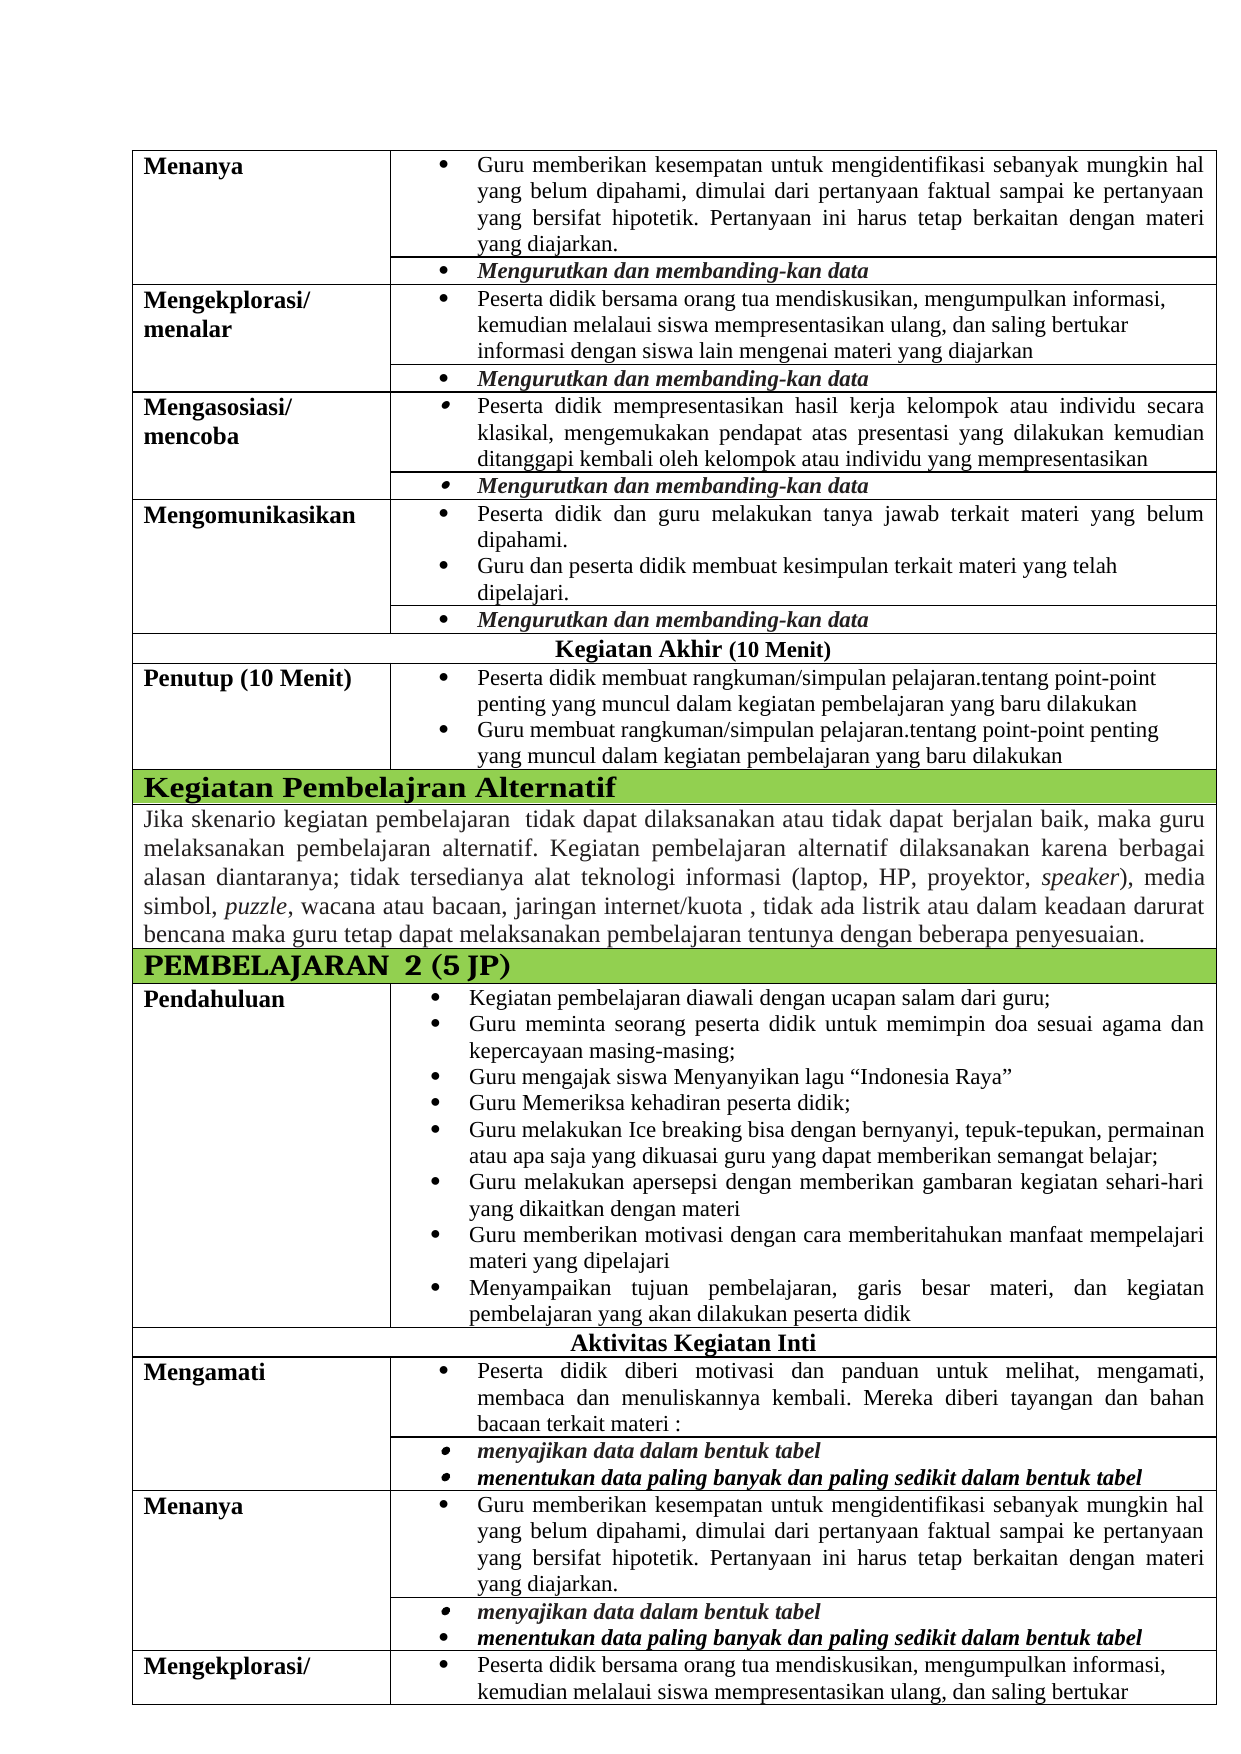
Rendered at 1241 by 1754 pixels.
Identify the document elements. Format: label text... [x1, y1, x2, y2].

table_cell Mengurutkan dan membanding-kan data [391, 365, 1216, 391]
table_cell Jika skenario kegiatan pembelajaran tidak dapat dilaksanakan atau tidak dapat berjalan baik, maka guru melaksanakan pembelajaran alternatif. Kegiatan pembelajaran alternatif dilaksanakan karena berbagai alasan diantaranya; tidak tersedianya alat teknologi informasi (laptop, HP, proyektor, speaker), media simbol, puzzle, wacana atau bacaan, jaringan internet/kuota , tidak ada listrik atau dalam keadaan darurat bencana maka guru tetap dapat melaksanakan pembelajaran tentunya dengan beberapa penyesuaian. [133, 805, 1216, 948]
table_cell Kegiatan pembelajaran diawali dengan ucapan salam dari guru; Guru meminta seorang peserta didik untuk memimpin doa sesuai agama dan kepercayaan masing-masing; Guru mengajak siswa Menyanyikan lagu “Indonesia Raya” Guru Memeriksa kehadiran peserta didik; Guru melakukan Ice breaking bisa dengan bernyanyi, tepuk-tepukan, permainan atau apa saja yang dikuasai guru yang dapat memberikan semangat belajar; Guru melakukan apersepsi dengan memberikan gambaran kegiatan sehari-hari yang dikaitkan dengan materi Guru memberikan motivasi dengan cara memberitahukan manfaat mempelajari materi yang dipelajari Menyampaikan tujuan pembelajaran, garis besar materi, dan kegiatan pembelajaran yang akan dilakukan peserta didik [391, 984, 1216, 1327]
table_cell Peserta didik membuat rangkuman/simpulan pelajaran.tentang point-point penting yang muncul dalam kegiatan pembelajaran yang baru dilakukan Guru membuat rangkuman/simpulan pelajaran.tentang point-point penting yang muncul dalam kegiatan pembelajaran yang baru dilakukan [391, 664, 1216, 769]
table_cell menyajikan data dalam bentuk tabel menentukan data paling banyak dan paling sedikit dalam bentuk tabel [391, 1438, 1216, 1490]
table_cell PEMBELAJARAN 2 (5 JP) [133, 949, 1216, 983]
table_cell Aktivitas Kegiatan Inti [133, 1328, 1216, 1356]
table_cell Mengurutkan dan membanding-kan data [391, 258, 1216, 284]
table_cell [391, 1651, 1216, 1704]
table_cell Mengurutkan dan membanding-kan data [391, 473, 1216, 499]
table_cell menyajikan data dalam bentuk tabel menentukan data paling banyak dan paling sedikit dalam bentuk tabel [391, 1598, 1216, 1650]
table_cell Penutup (10 Menit) [133, 664, 390, 769]
table_cell Mengomunikasikan [133, 500, 390, 633]
table_cell Pendahuluan [133, 984, 390, 1327]
table_cell Mengurutkan dan membanding-kan data [391, 606, 1216, 633]
table_cell Guru memberikan kesempatan untuk mengidentifikasi sebanyak mungkin hal yang belum dipahami, dimulai dari pertanyaan faktual sampai ke pertanyaan yang bersifat hipotetik. Pertanyaan ini harus tetap berkaitan dengan materi yang diajarkan. [391, 151, 1216, 256]
table_cell Peserta didik mempresentasikan hasil kerja kelompok atau individu secara klasikal, mengemukakan pendapat atas presentasi yang dilakukan kemudian ditanggapi kembali oleh kelompok atau individu yang mempresentasikan [391, 393, 1216, 471]
table_cell Mengekplorasi/ menalar [133, 285, 390, 391]
table_cell Kegiatan Pembelajran Alternatif [133, 770, 1216, 803]
table_cell Menanya [133, 1491, 390, 1650]
table_cell Mengasosiasi/ mencoba [133, 393, 390, 499]
table_cell Kegiatan Akhir (10 Menit) [133, 634, 1216, 662]
table_cell Mengamati [133, 1358, 390, 1490]
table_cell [133, 1651, 390, 1704]
table_cell Menanya [133, 151, 390, 284]
table_cell Guru memberikan kesempatan untuk mengidentifikasi sebanyak mungkin hal yang belum dipahami, dimulai dari pertanyaan faktual sampai ke pertanyaan yang bersifat hipotetik. Pertanyaan ini harus tetap berkaitan dengan materi yang diajarkan. [391, 1491, 1216, 1597]
table_cell Peserta didik diberi motivasi dan panduan untuk melihat, mengamati, membaca dan menuliskannya kembali. Mereka diberi tayangan dan bahan bacaan terkait materi : [391, 1358, 1216, 1436]
table_cell Peserta didik dan guru melakukan tanya jawab terkait materi yang belum dipahami. Guru dan peserta didik membuat kesimpulan terkait materi yang telah dipelajari. [391, 500, 1216, 605]
